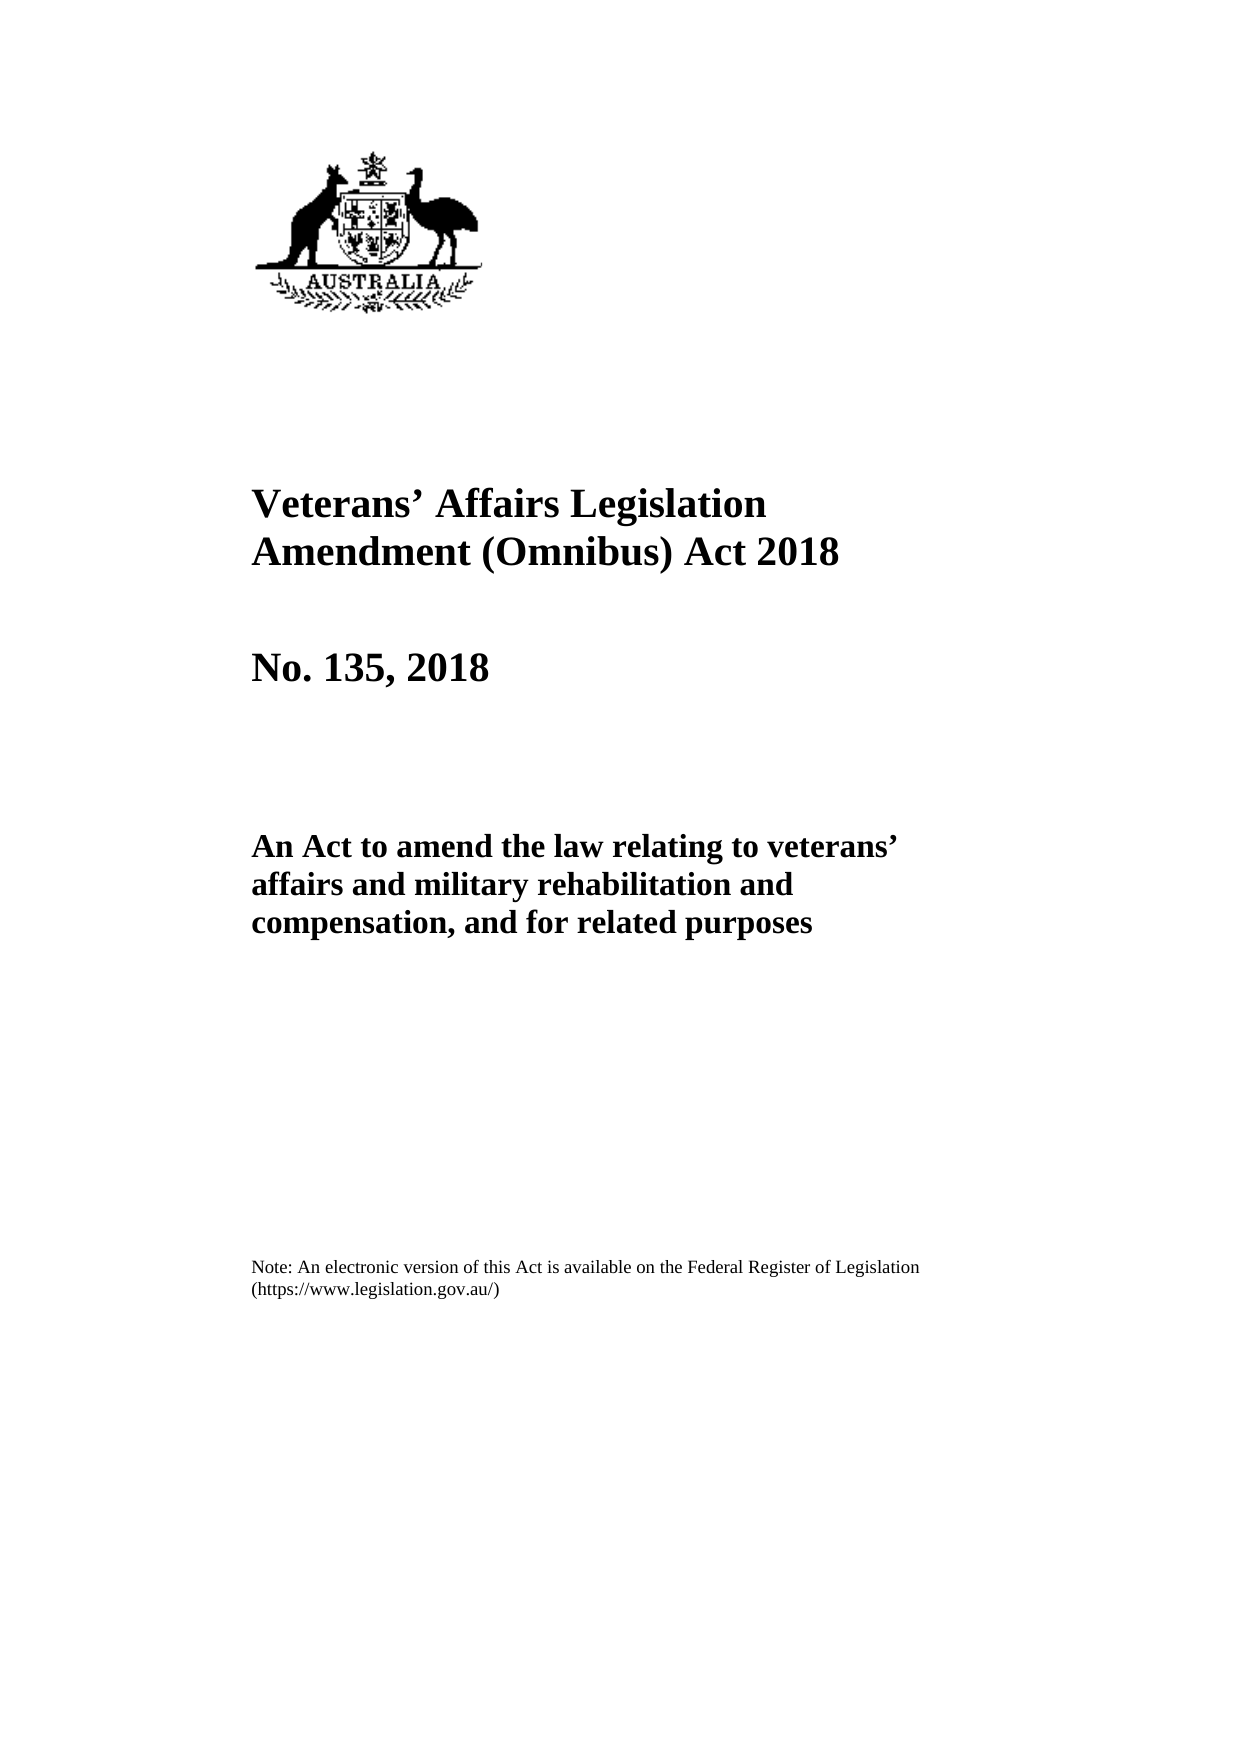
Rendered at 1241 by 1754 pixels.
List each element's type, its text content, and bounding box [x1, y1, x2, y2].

text An Act to amend the law relating to veterans’ affairs and military rehabilitation and compensation, and for related purposes [251, 826, 989, 941]
text Veterans’ Affairs Legislation Amendment (Omnibus) Act 2018 [251, 478, 989, 574]
text No. 135, 2018 [251, 643, 989, 691]
